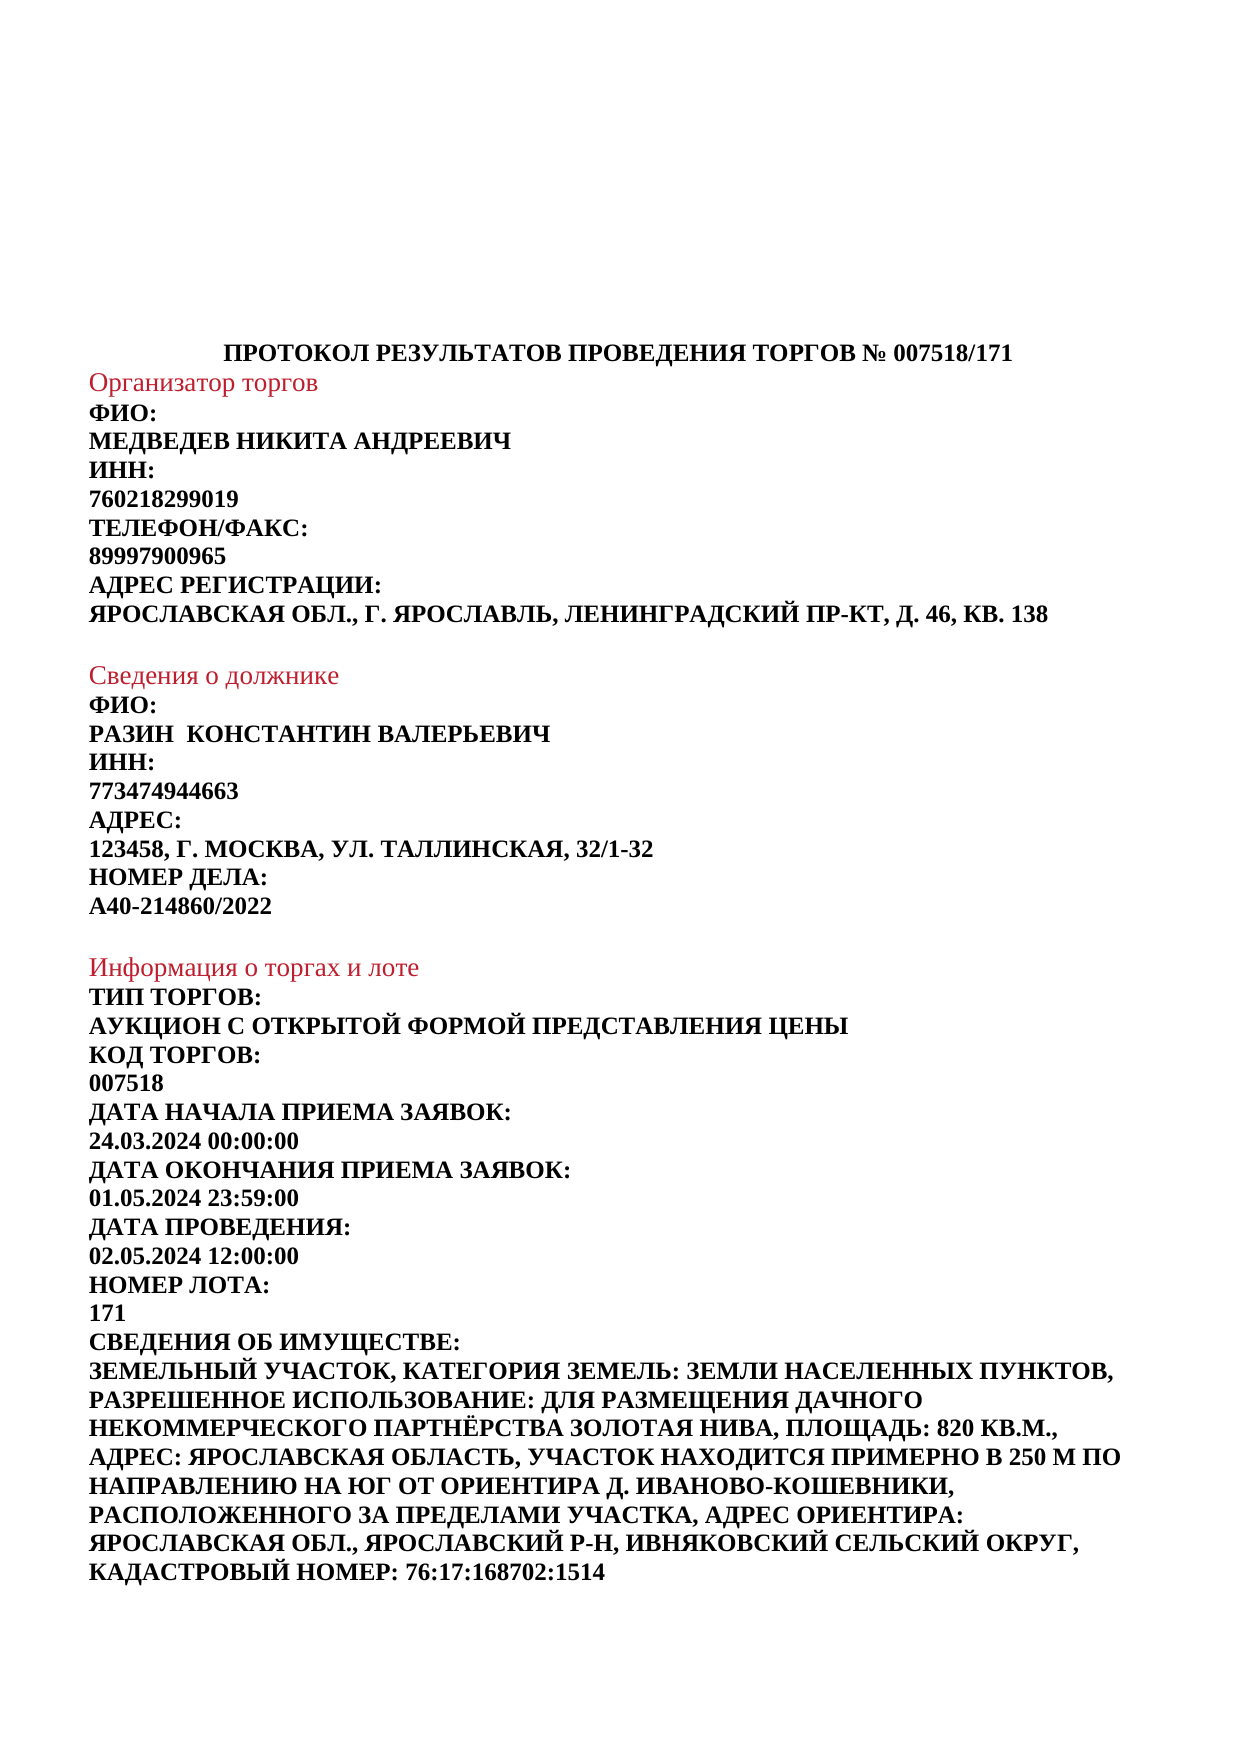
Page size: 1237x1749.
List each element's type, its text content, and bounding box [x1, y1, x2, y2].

text ПРОТОКОЛ РЕЗУЛЬТАТОВ ПРОВЕДЕНИЯ ТОРГОВ № 007518/171 [88, 88, 1148, 366]
